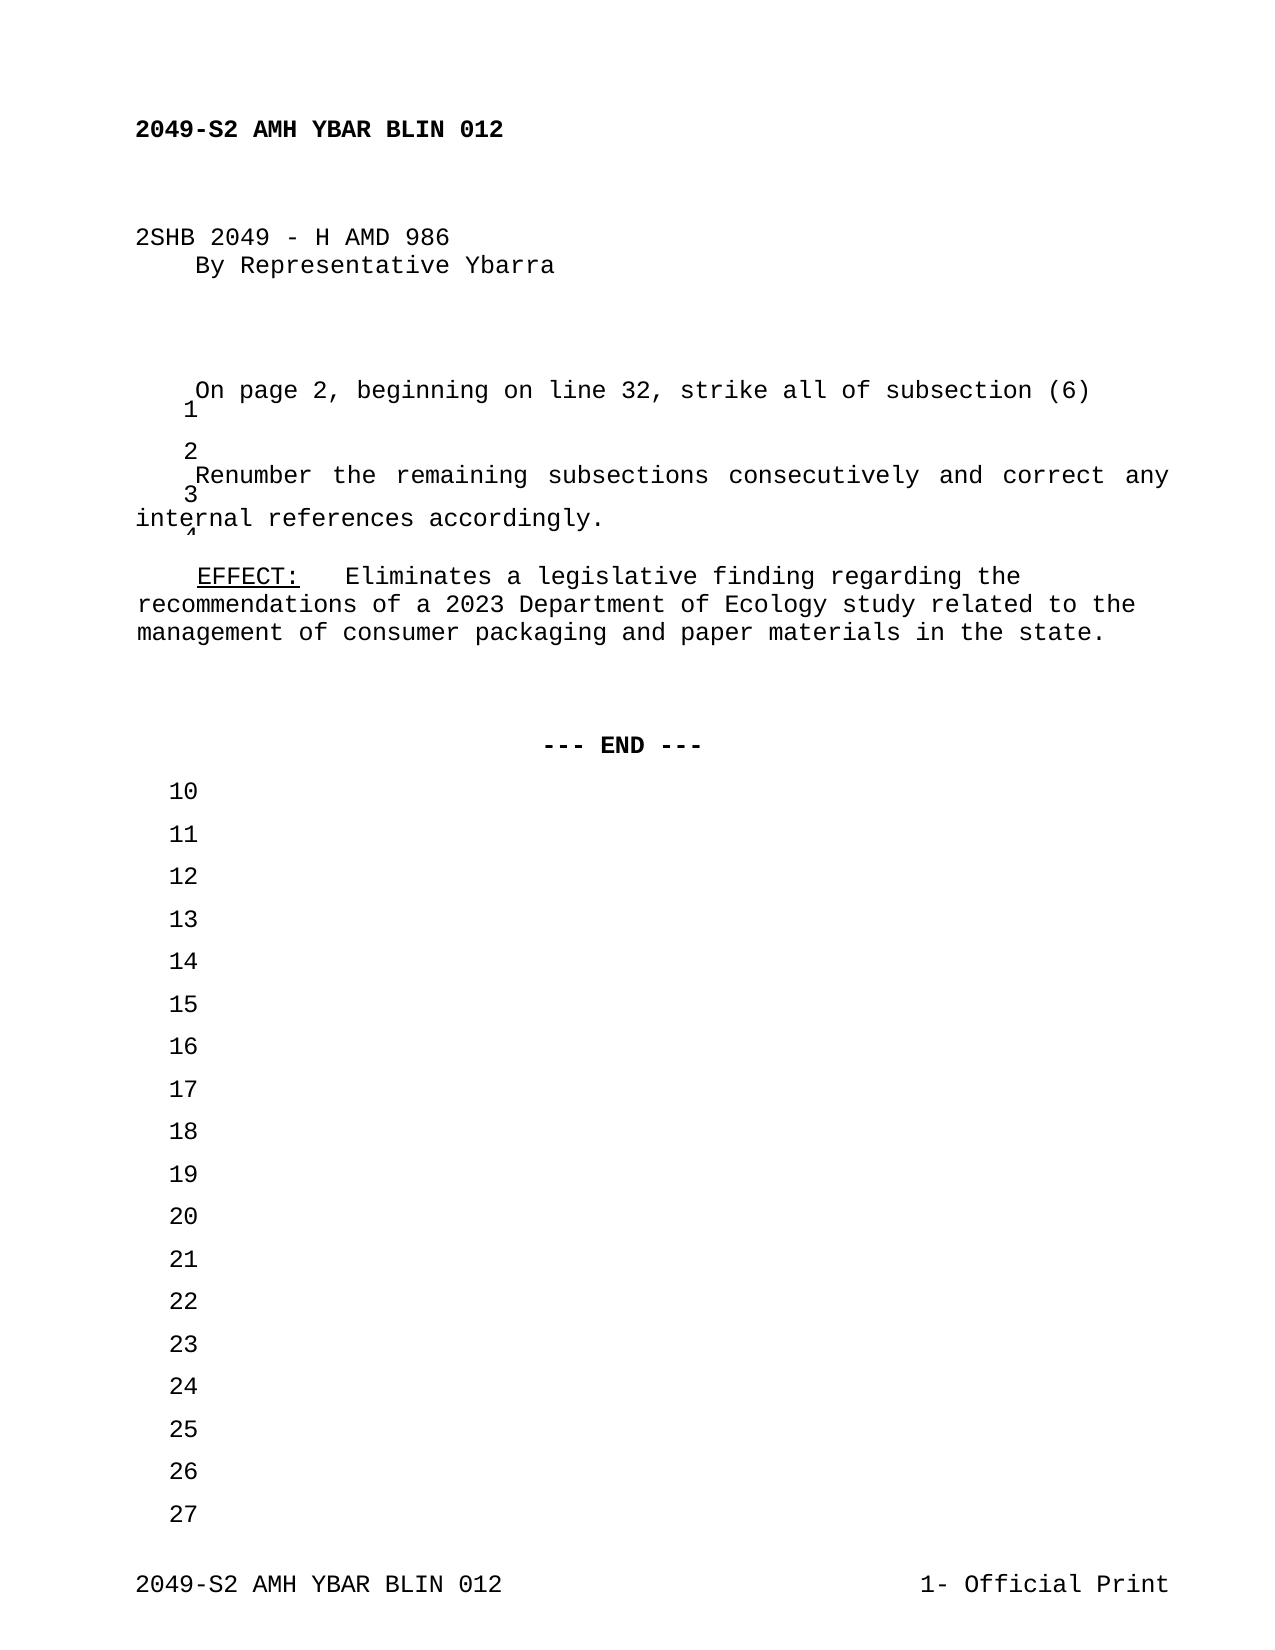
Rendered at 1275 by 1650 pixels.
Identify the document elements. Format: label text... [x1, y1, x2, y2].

text --- END --- [75, 719, 1170, 762]
text On page 2, beginning on line 32, strike all of subsection (6) [135, 365, 1170, 407]
text Renumber the remaining subsections consecutively and correct any internal references accordingly. [135, 450, 1170, 535]
text - [135, 224, 1170, 252]
